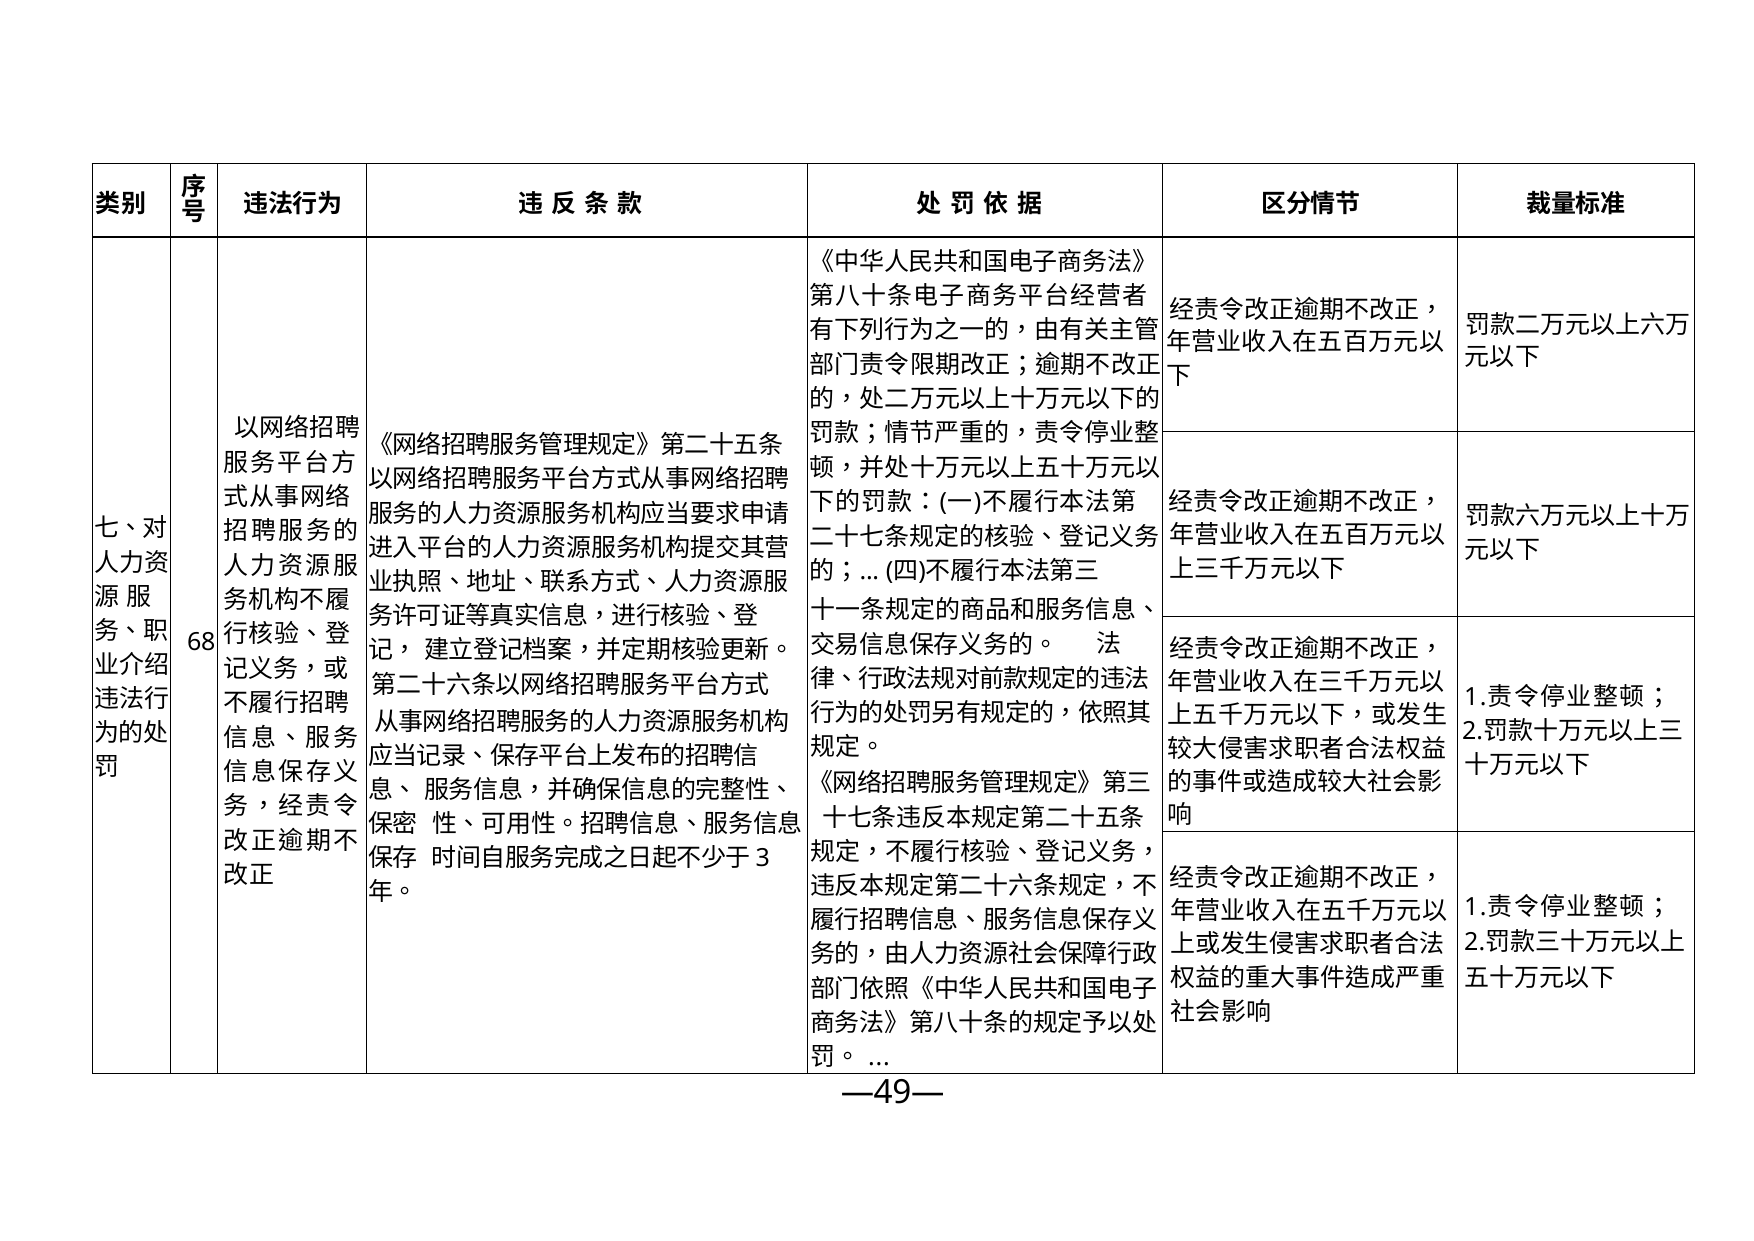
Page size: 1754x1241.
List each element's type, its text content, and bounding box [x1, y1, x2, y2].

table_header 序号 [171, 164, 217, 236]
table_header 违法行为 [218, 164, 366, 236]
table_cell 以网络招聘 服务平台方 式从事网络 招聘服务的 人力资源服 务机构不履 行核验、登 记义务，或 不履行招聘 信息、服务 信息保存义 务，经责令 改正逾期不 改正 [218, 238, 366, 1072]
table_cell 经责令改正逾期不改正， 年营业收入在五百万元以 下 [1163, 238, 1457, 431]
table_header 处 罚 依 据 [808, 164, 1162, 236]
table_cell 68 [171, 238, 217, 1072]
table_header 违 反 条 款 [367, 164, 807, 236]
table_cell 1.责令停业整顿； 2.罚款十万元以上三 十万元以下 [1458, 617, 1694, 831]
table_cell 《中华人民共和国电子商务法》 第八十条电子商务平台经营者 有下列行为之一的，由有关主管 部门责令限期改正；逾期不改正 的，处二万元以上十万元以下的 罚款；情节严重的，责令停业整 顿，并处十万元以上五十万元以 下的罚款：(一)不履行本法第 二十七条规定的核验、登记义务 的；... (四)不履行本法第三 十一条规定的商品和服务信息、 交易信息保存义务的。 法 律、行政法规对前款规定的违法 行为的处罚另有规定的，依照其 规定。 《网络招聘服务管理规定》第三 十七条违反本规定第二十五条 规定，不履行核验、登记义务， 违反本规定第二十六条规定，不 履行招聘信息、服务信息保存义 务的，由人力资源社会保障行政 部门依照《中华人民共和国电子 商务法》第八十条的规定予以处 罚。 ... [808, 238, 1162, 1072]
table_header 裁量标准 [1458, 164, 1694, 236]
table_cell 经责令改正逾期不改正， 年营业收入在三千万元以 上五千万元以下，或发生 较大侵害求职者合法权益 的事件或造成较大社会影 响 [1163, 617, 1457, 831]
table_cell 罚款六万元以上十万 元以下 [1458, 432, 1694, 616]
table_cell 七、对 人力资 源 服 务、职 业介绍 违法行 为的处 罚 [93, 238, 170, 1072]
table_cell 罚款二万元以上六万 元以下 [1458, 238, 1694, 431]
table_header 类别 [93, 164, 170, 236]
table_header 区分情节 [1163, 164, 1457, 236]
table_cell 经责令改正逾期不改正， 年营业收入在五百万元以 上三千万元以下 [1163, 432, 1457, 616]
table_cell 《网络招聘服务管理规定》第二十五条 以网络招聘服务平台方式从事网络招聘 服务的人力资源服务机构应当要求申请 进入平台的人力资源服务机构提交其营 业执照、地址、联系方式、人力资源服 务许可证等真实信息，进行核验、登记， 建立登记档案，并定期核验更新。 第二十六条以网络招聘服务平台方式 从事网络招聘服务的人力资源服务机构 应当记录、保存平台上发布的招聘信息、 服务信息，并确保信息的完整性、保密 性、可用性。招聘信息、服务信息保存 时间自服务完成之日起不少于3年。 [367, 238, 807, 1072]
table_cell 1.责令停业整顿； 2.罚款三十万元以上 五十万元以下 [1458, 832, 1694, 1072]
table_cell 经责令改正逾期不改正， 年营业收入在五千万元以 上或发生侵害求职者合法 权益的重大事件造成严重 社会影响 [1163, 832, 1457, 1072]
